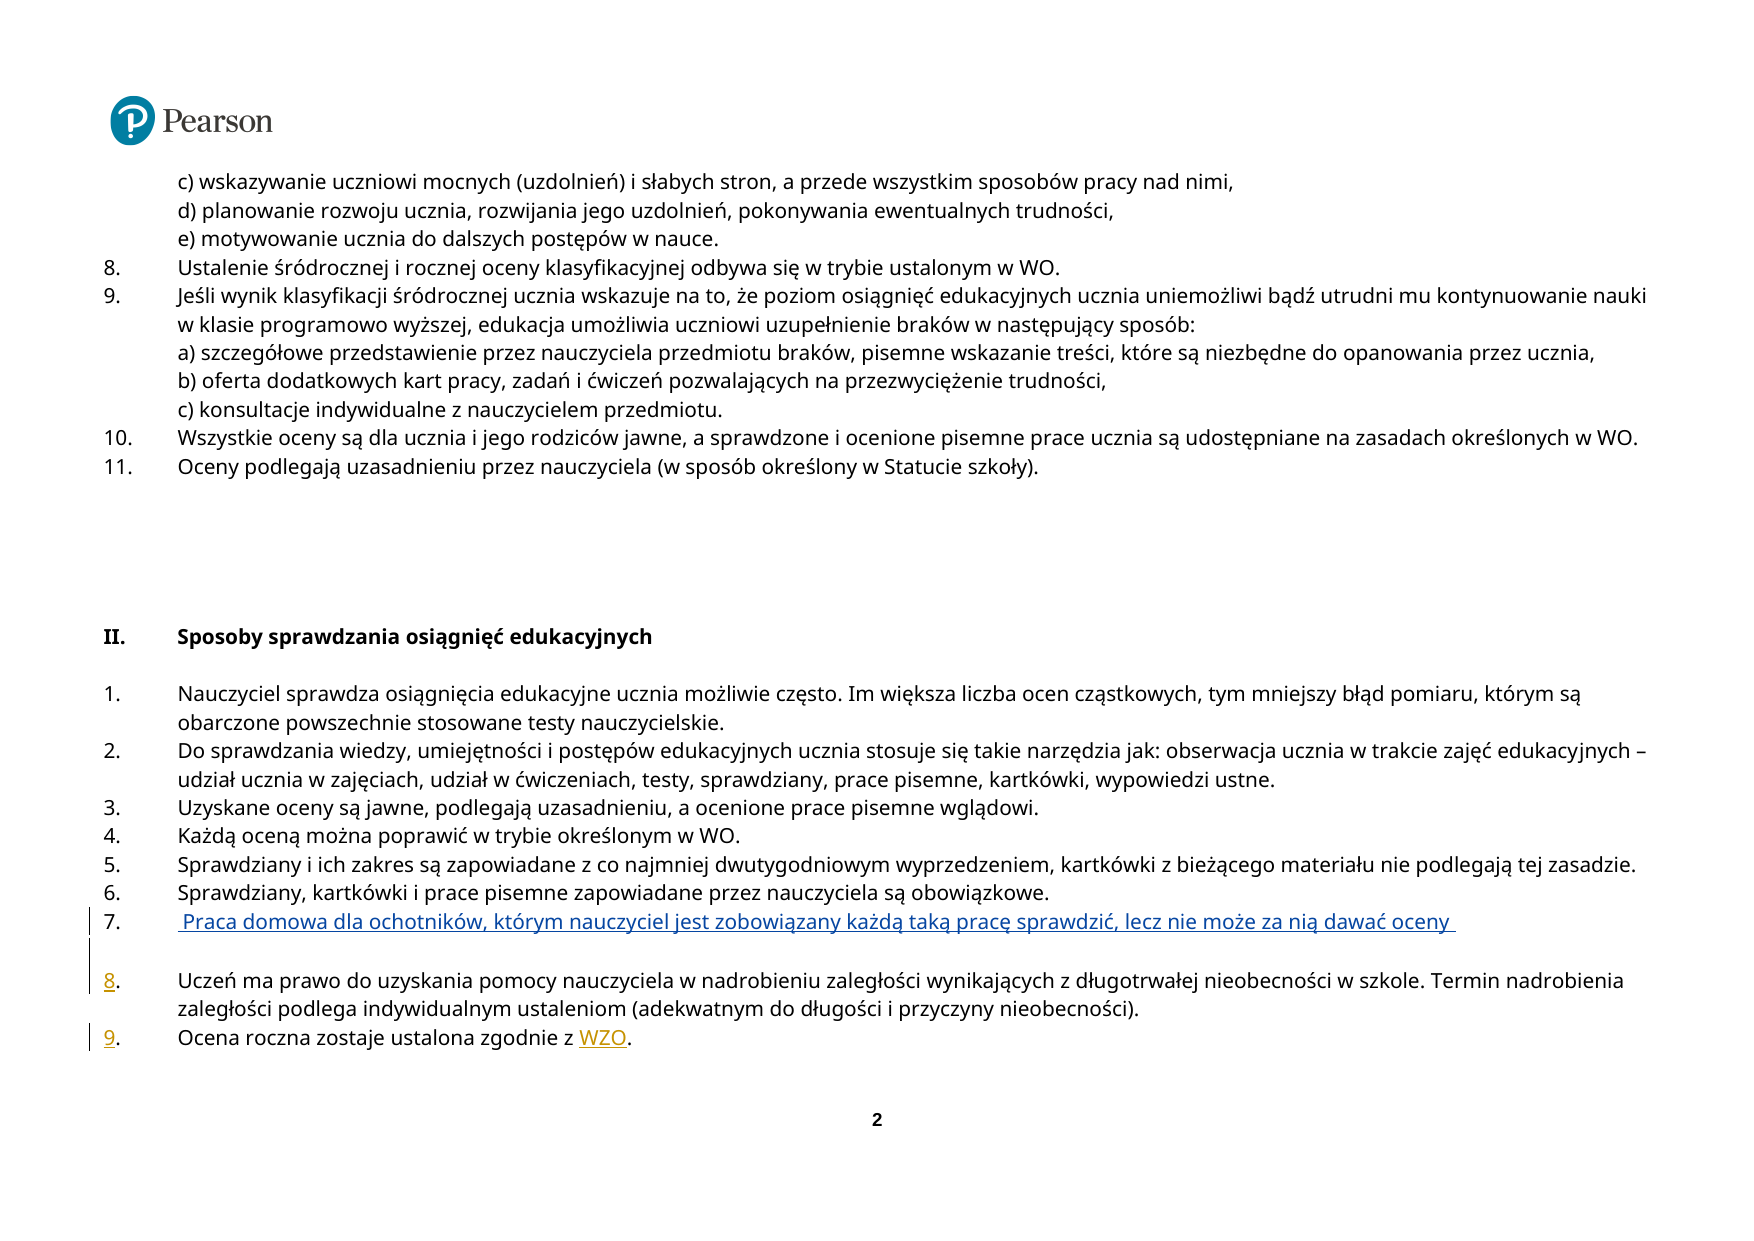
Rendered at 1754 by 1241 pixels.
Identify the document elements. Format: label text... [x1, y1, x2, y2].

text 3. Uzyskane oceny są jawne, podlegają uzasadnieniu, a ocenione prace pisemne wglądowi. [103, 793, 1651, 822]
text c) konsultacje indywidualne z nauczycielem przedmiotu. [177, 395, 1651, 423]
text 2. Do sprawdzania wiedzy, umiejętności i postępów edukacyjnych ucznia stosuje się takie narzędzia jak: obserwacja ucznia w trakcie zajęć edukacyjnych – udział ucznia w zajęciach, udział w ćwiczeniach, testy, sprawdziany, prace pisemne, kartkówki, wypowiedzi ustne. [103, 736, 1651, 793]
text II. Sposoby sprawdzania osiągnięć edukacyjnych [103, 622, 1651, 651]
text . Ocena roczna zostaje ustalona zgodnie z . [103, 1023, 1651, 1051]
text 4. Każdą oceną można poprawić w trybie określonym w WO. [103, 822, 1651, 850]
text a) szczegółowe przedstawienie przez nauczyciela przedmiotu braków, pisemne wskazanie treści, które są niezbędne do opanowania przez ucznia, [177, 338, 1651, 367]
text e) motywowanie ucznia do dalszych postępów w nauce. [177, 224, 1651, 253]
text 5. Sprawdziany i ich zakres są zapowiadane z co najmniej dwutygodniowym wyprzedzeniem, kartkówki z bieżącego materiału nie podlegają tej zasadzie. [103, 850, 1651, 878]
text d) planowanie rozwoju ucznia, rozwijania jego uzdolnień, pokonywania ewentualnych trudności, [177, 196, 1651, 224]
text 11. Oceny podlegają uzasadnieniu przez nauczyciela (w sposób określony w Statucie szkoły). [103, 452, 1651, 480]
text 7. [103, 907, 1651, 935]
text 9. Jeśli wynik klasyfikacji śródrocznej ucznia wskazuje na to, że poziom osiągnięć edukacyjnych ucznia uniemożliwi bądź utrudni mu kontynuowanie nauki w klasie programowo wyższej, edukacja umożliwia uczniowi uzupełnienie braków w następujący sposób: [103, 281, 1651, 338]
text 10. Wszystkie oceny są dla ucznia i jego rodziców jawne, a sprawdzone i ocenione pisemne prace ucznia są udostępniane na zasadach określonych w WO. [103, 423, 1651, 452]
text b) oferta dodatkowych kart pracy, zadań i ćwiczeń pozwalających na przezwyciężenie trudności, [177, 367, 1651, 395]
text c) wskazywanie uczniowi mocnych (uzdolnień) i słabych stron, a przede wszystkim sposobów pracy nad nimi, [177, 167, 1651, 196]
picture [88, 73, 295, 168]
text 1. Nauczyciel sprawdza osiągnięcia edukacyjne ucznia możliwie często. Im większa liczba ocen cząstkowych, tym mniejszy błąd pomiaru, którym są obarczone powszechnie stosowane testy nauczycielskie. [103, 679, 1651, 736]
text 8. Ustalenie śródrocznej i rocznej oceny klasyfikacyjnej odbywa się w trybie ustalonym w WO. [103, 253, 1651, 281]
text . Uczeń ma prawo do uzyskania pomocy nauczyciela w nadrobieniu zaległości wynikających z długotrwałej nieobecności w szkole. Termin nadrobienia zaległości podlega indywidualnym ustaleniom (adekwatnym do długości i przyczyny nieobecności). [103, 966, 1651, 1023]
text 6. Sprawdziany, kartkówki i prace pisemne zapowiadane przez nauczyciela są obowiązkowe. [103, 878, 1651, 907]
